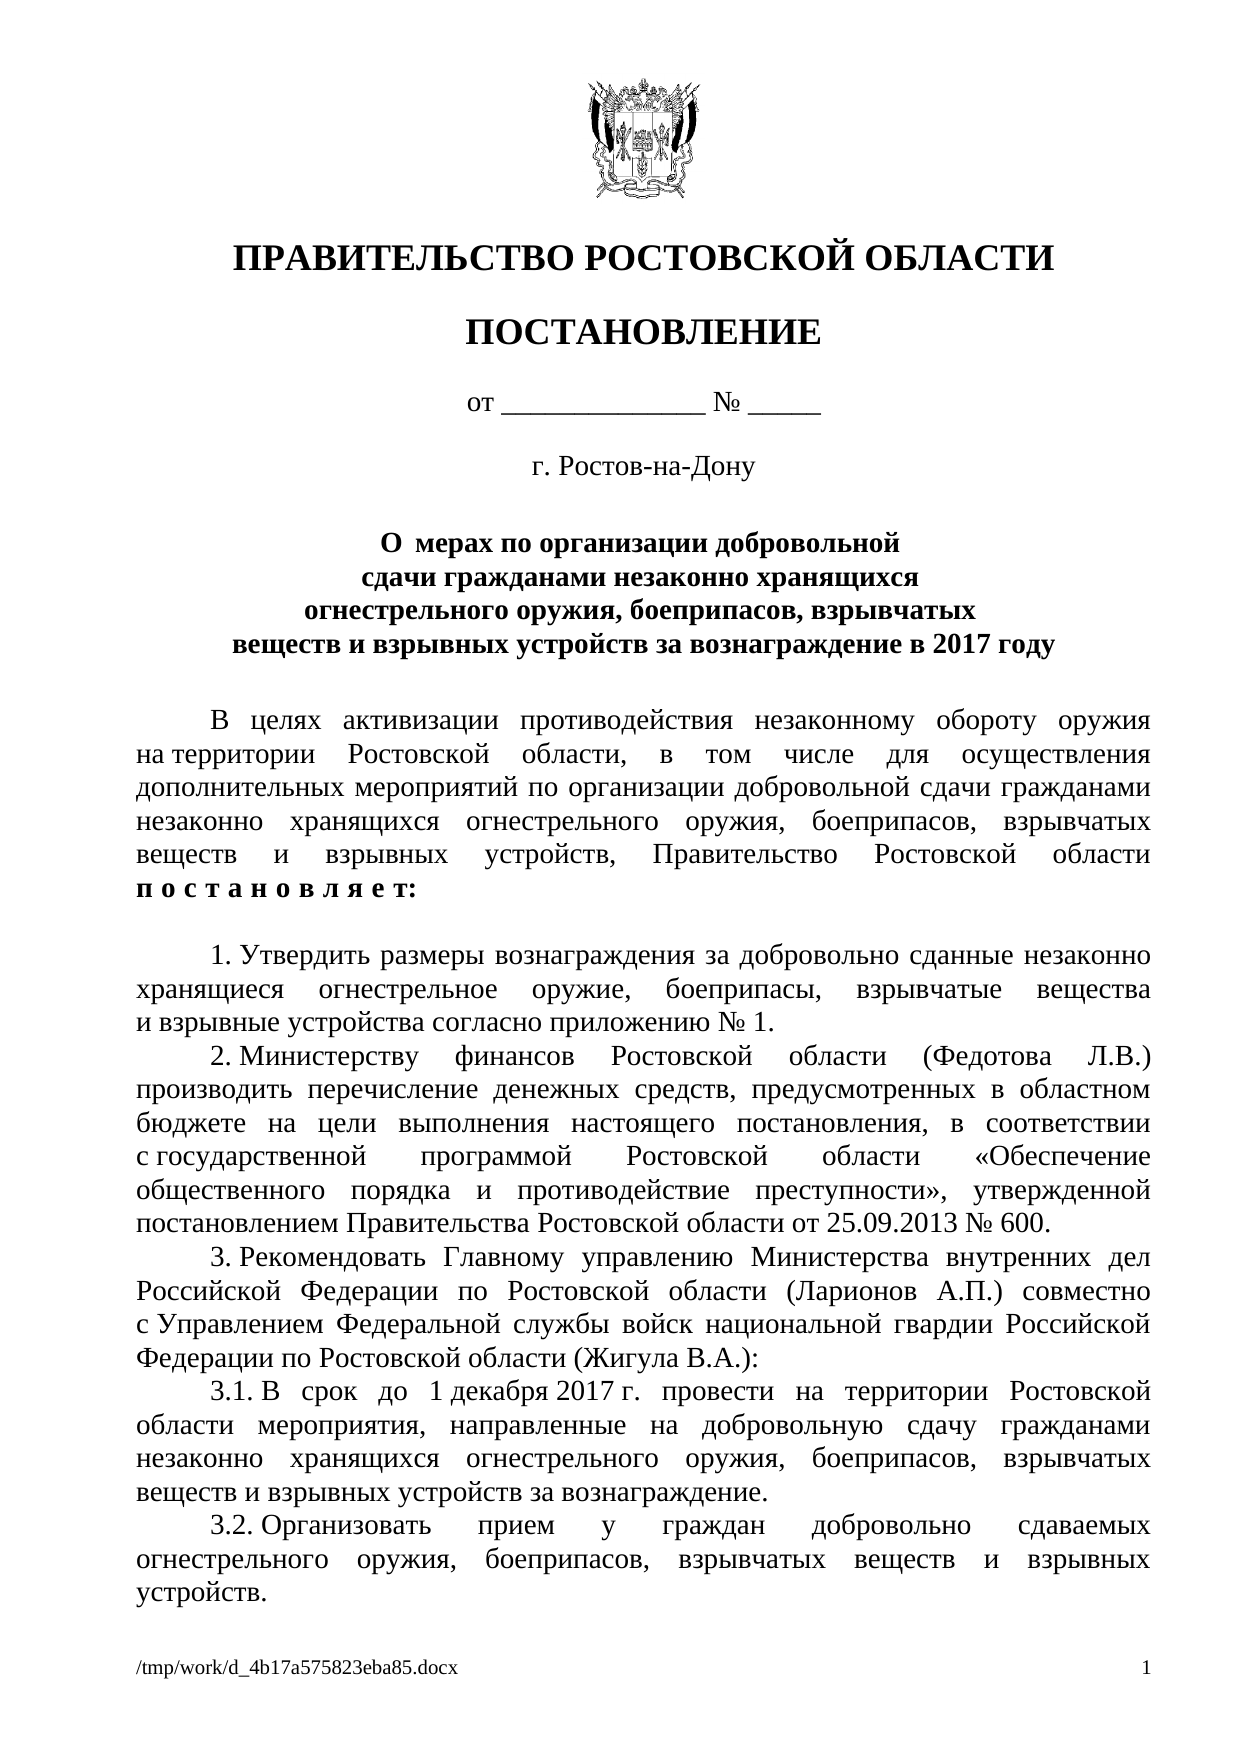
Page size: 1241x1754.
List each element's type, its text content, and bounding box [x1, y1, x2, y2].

text 3.2. Организовать прием у граждан добровольно сдаваемых огнестрельного оружия, боеприпасов, взрывчатых веществ и взрывных устройств. [136, 1507, 1152, 1608]
text О мерах по организации добровольной сдачи гражданами незаконно хранящихся огнестрельного оружия, боеприпасов, взрывчатых веществ и взрывных устройств за вознаграждение в 2017 году [136, 525, 1152, 659]
text от ______________ _____ [136, 384, 1152, 417]
text 3. Рекомендовать Главному управлению Министерства внутренних дел Российской Федерации по Ростовской области (Ларионов А.П.) совместно с Управлением Федеральной службы войск национальной гвардии Российской Федерации по Ростовской области (Жигула В.А.): [136, 1239, 1152, 1373]
text 2. Министерству финансов Ростовской области (Федотова Л.В.) производить перечисление денежных средств, предусмотренных в областном бюджете на цели выполнения настоящего постановления, в соответствии с государственной программой Ростовской области «Обеспечение общественного порядка и противодействие преступности», утвержденной постановлением Правительства Ростовской области от 25.09.2013 № 600. [136, 1038, 1152, 1239]
text 3.1. В срок до 1 декабря 2017 г. провести на территории Ростовской области мероприятия, направленные на добровольную сдачу гражданами незаконно хранящихся огнестрельного оружия, боеприпасов, взрывчатых веществ и взрывных устройств за вознаграждение. [136, 1373, 1152, 1507]
text ПРАВИТЕЛЬСТВО РОСТОВСКОЙ ОБЛАСТИ [136, 235, 1152, 278]
subtitle ПОСТАНОВЛЕНИЕ [136, 309, 1152, 353]
text В целях активизации противодействия незаконному обороту оружия на территории Ростовской области, в том числе для осуществления дополнительных мероприятий по организации добровольной сдачи гражданами незаконно хранящихся огнестрельного оружия, боеприпасов, взрывчатых веществ и взрывных устройств, Правительство Ростовской области постановляет: [136, 702, 1152, 904]
picture [582, 73, 706, 204]
text г. Ростов-на-Дону [136, 448, 1152, 482]
text 1. Утвердить размеры вознаграждения за добровольно сданные незаконно хранящиеся огнестрельное оружие, боеприпасы, взрывчатые вещества и взрывные устройства согласно приложению № 1. [136, 937, 1152, 1038]
